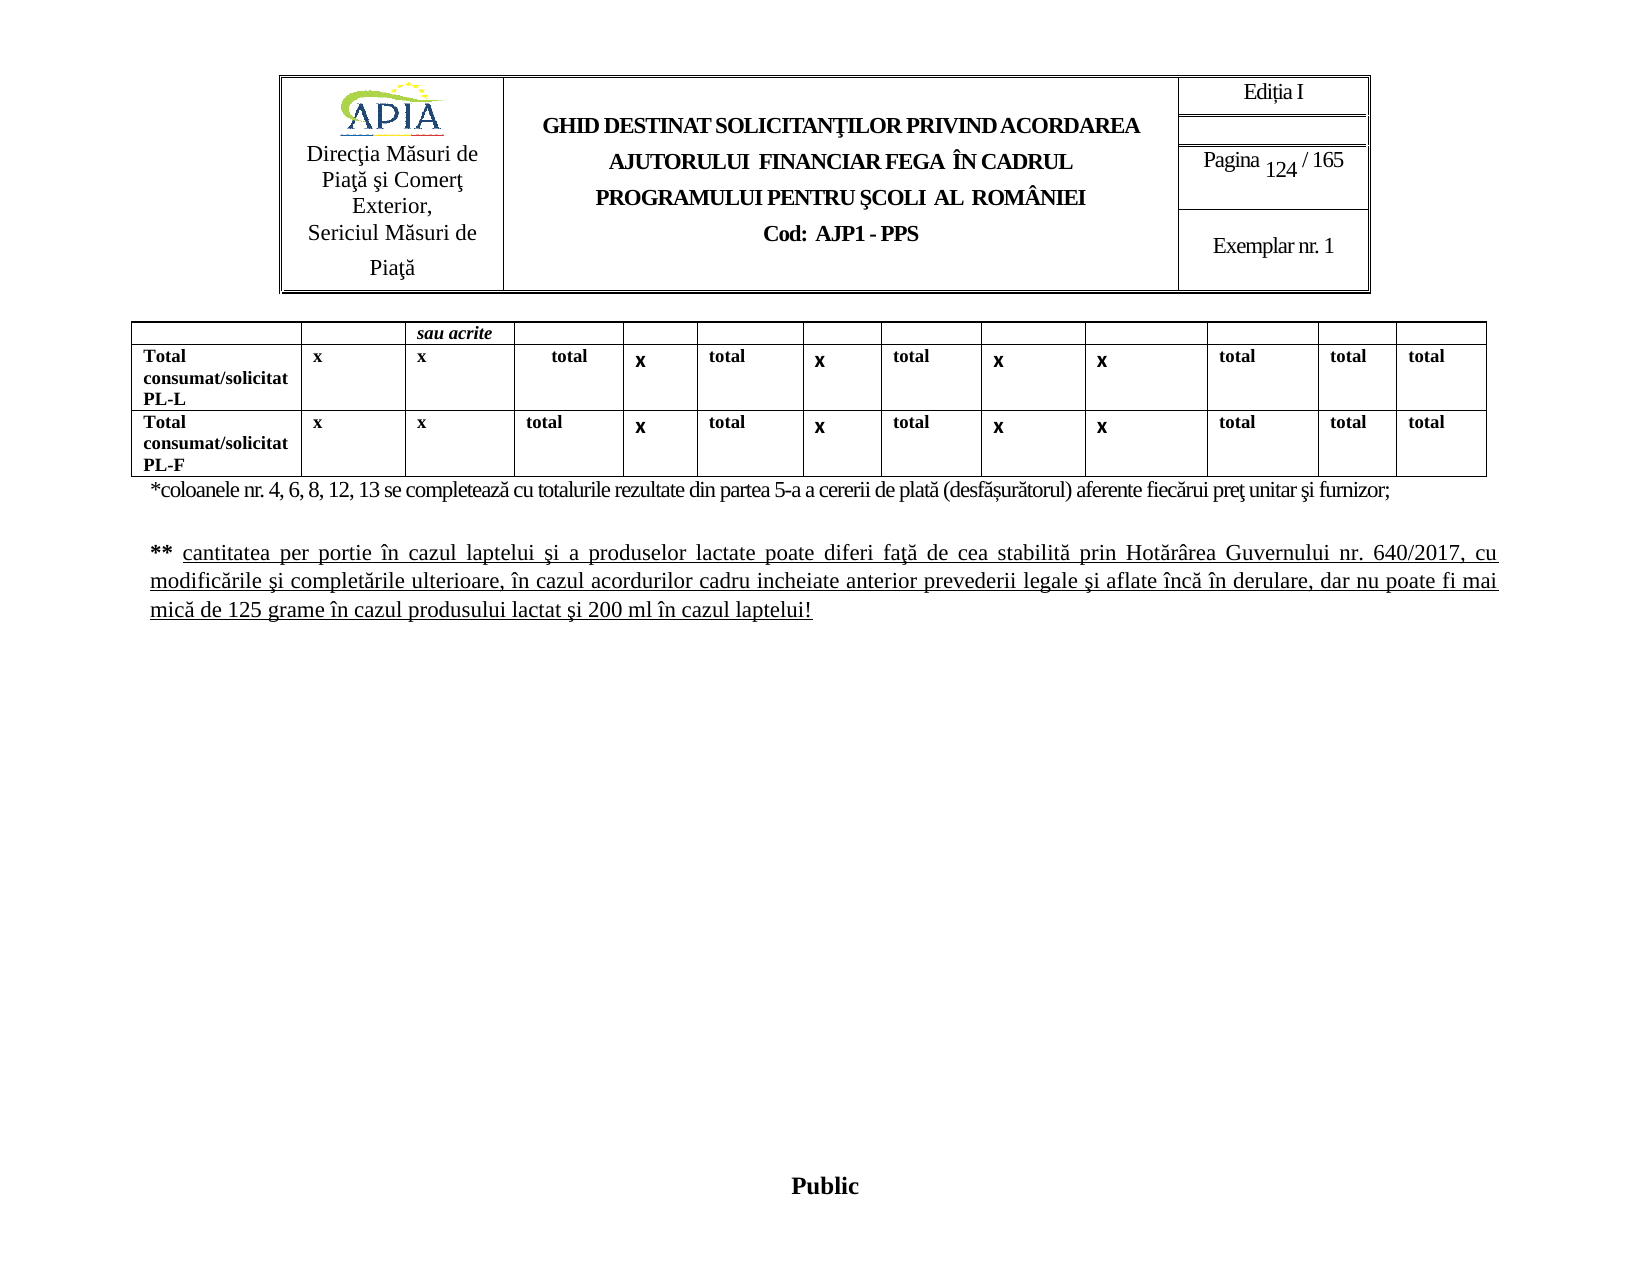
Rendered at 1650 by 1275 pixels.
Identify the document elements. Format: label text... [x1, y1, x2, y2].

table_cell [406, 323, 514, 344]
picture [334, 78, 450, 140]
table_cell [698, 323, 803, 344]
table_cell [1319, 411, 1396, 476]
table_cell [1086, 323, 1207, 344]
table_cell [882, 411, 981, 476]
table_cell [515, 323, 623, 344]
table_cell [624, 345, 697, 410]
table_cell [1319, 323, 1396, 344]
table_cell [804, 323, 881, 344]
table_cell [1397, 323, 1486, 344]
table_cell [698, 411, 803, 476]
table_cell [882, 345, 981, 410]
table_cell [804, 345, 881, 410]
text *coloanele nr. 4, 6, 8, 12, 13 se completează cu totalurile rezultate din partea 5-a a cererii de plată (desfășurătorul) aferente fiecărui preţ unitar şi furnizor; [150, 477, 1500, 512]
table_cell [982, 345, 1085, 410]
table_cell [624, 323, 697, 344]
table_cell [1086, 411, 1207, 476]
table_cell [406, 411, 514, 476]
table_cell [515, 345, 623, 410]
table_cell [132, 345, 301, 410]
text ** cantitatea per portie în cazul laptelui şi a produselor lactate poate diferi faţă de cea stabilită prin Hotărârea Guvernului nr. 640/2017, cu modificările şi completările ulterioare, în cazul acordurilor cadru incheiate anterior prevederii legale şi aflate încă în derulare, dar nu poate fi mai mică de 125 grame în cazul produsului lactat şi 200 ml în cazul laptelui! [150, 539, 1500, 622]
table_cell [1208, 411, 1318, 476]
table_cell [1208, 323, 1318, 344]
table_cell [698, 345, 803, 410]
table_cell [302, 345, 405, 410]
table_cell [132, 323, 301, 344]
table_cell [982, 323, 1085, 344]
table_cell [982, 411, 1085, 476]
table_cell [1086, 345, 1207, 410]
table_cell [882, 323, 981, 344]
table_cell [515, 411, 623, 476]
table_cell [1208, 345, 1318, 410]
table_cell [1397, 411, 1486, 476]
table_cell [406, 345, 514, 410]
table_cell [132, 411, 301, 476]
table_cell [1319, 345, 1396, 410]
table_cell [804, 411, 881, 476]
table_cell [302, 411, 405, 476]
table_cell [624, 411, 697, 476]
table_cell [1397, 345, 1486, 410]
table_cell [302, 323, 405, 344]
